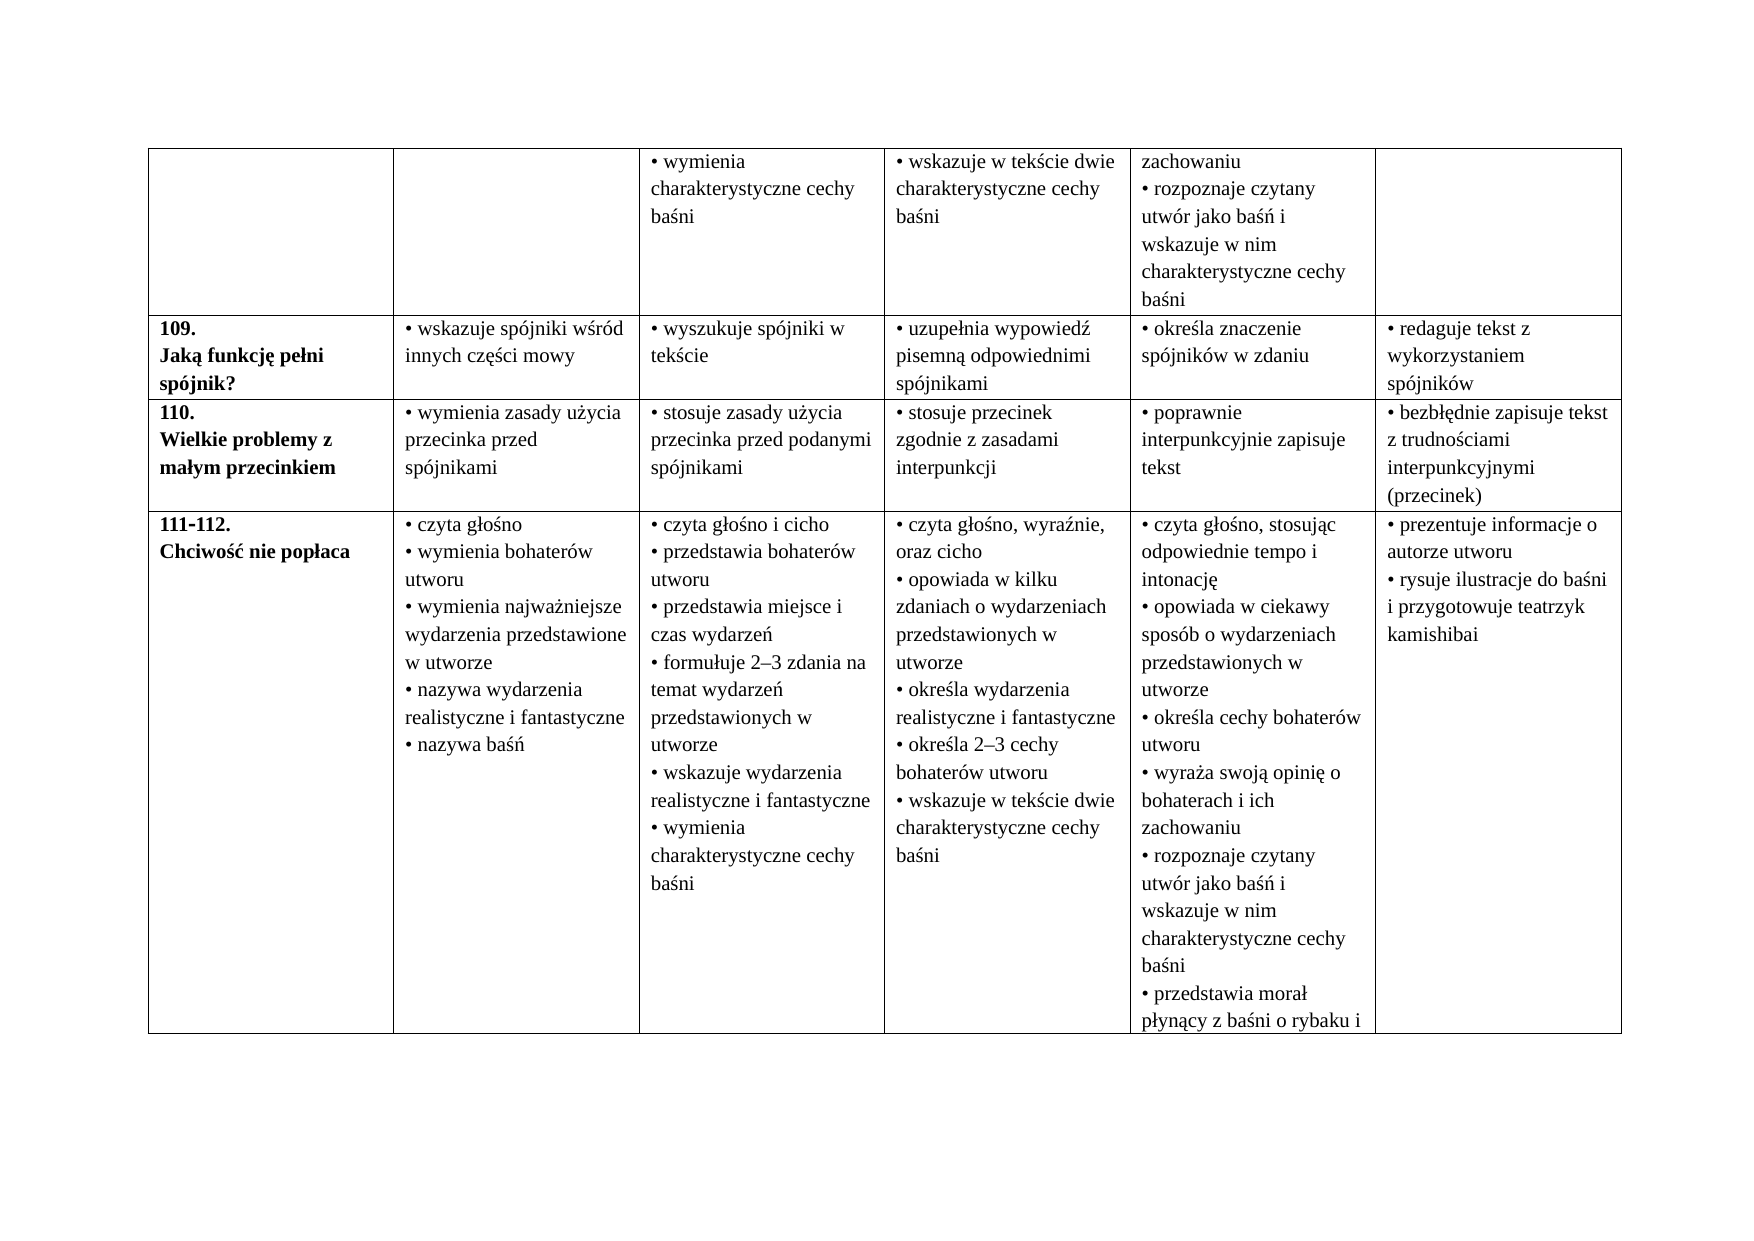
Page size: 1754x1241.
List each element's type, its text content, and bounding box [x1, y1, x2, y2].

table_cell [640, 149, 884, 314]
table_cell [394, 512, 639, 1032]
table_cell • wymienia zasady użycia przecinka przed spójnikami [394, 400, 639, 511]
table_cell • stosuje zasady użycia przecinka przed podanymi spójnikami [640, 400, 884, 511]
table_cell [394, 149, 639, 314]
table_cell • uzupełnia wypowiedź pisemną odpowiednimi spójnikami [885, 316, 1130, 399]
table_cell • bezbłędnie zapisuje tekst z trudnościami interpunkcyjnymi (przecinek) [1376, 400, 1621, 511]
table_cell • poprawnie interpunkcyjnie zapisuje tekst [1131, 400, 1375, 511]
table_cell 110. Wielkie problemy z małym przecinkiem [149, 400, 393, 511]
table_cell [1131, 149, 1375, 314]
table_cell • redaguje tekst z wykorzystaniem spójników [1376, 316, 1621, 399]
table_cell • wyszukuje spójniki w tekście [640, 316, 884, 399]
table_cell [1376, 512, 1621, 1032]
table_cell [640, 512, 884, 1032]
table_cell • określa znaczenie spójników w zdaniu [1131, 316, 1375, 399]
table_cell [149, 149, 393, 314]
table_cell • stosuje przecinek zgodnie z zasadami interpunkcji [885, 400, 1130, 511]
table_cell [1376, 149, 1621, 314]
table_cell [885, 512, 1130, 1032]
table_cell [885, 149, 1130, 314]
table_cell • wskazuje spójniki wśród innych części mowy [394, 316, 639, 399]
table_cell 109. Jaką funkcję pełni spójnik? [149, 316, 393, 399]
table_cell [149, 512, 393, 1032]
